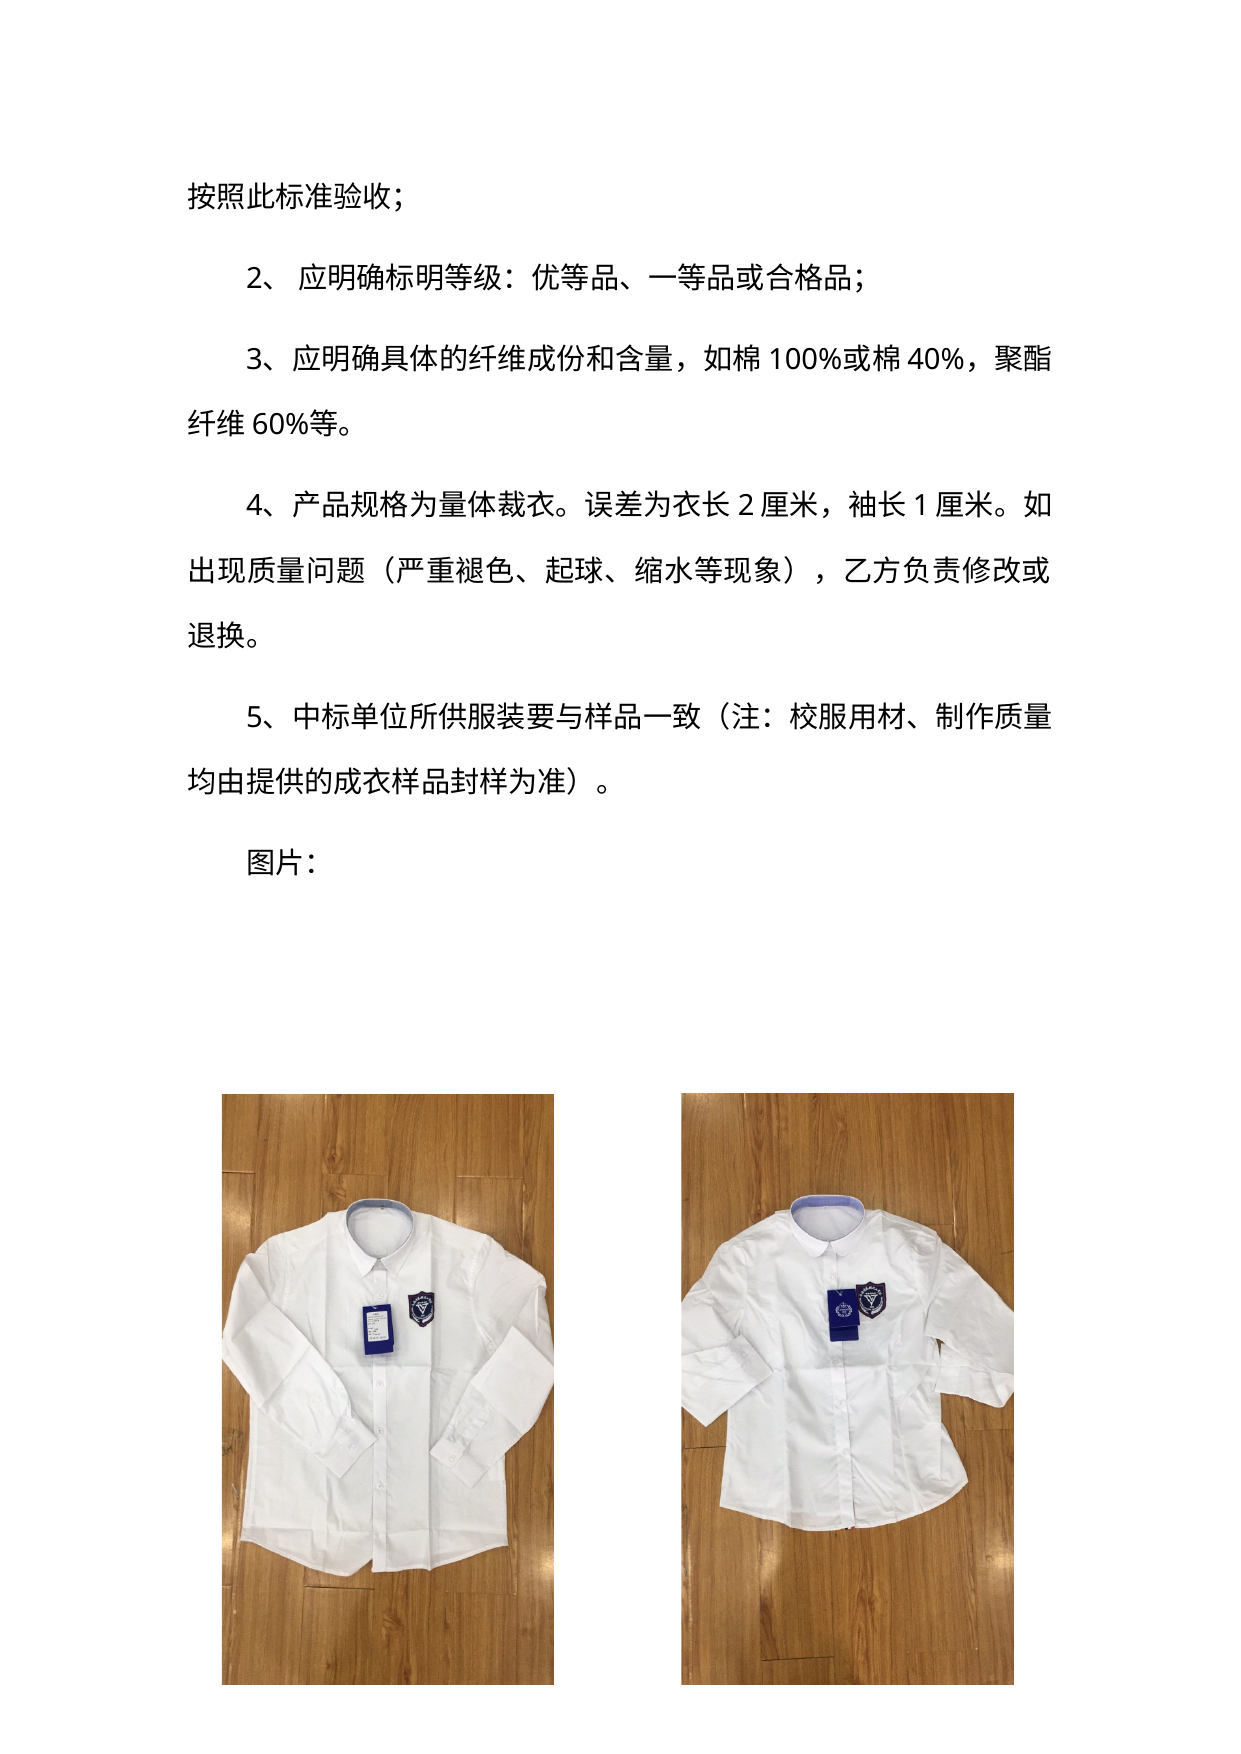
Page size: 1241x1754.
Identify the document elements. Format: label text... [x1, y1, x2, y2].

text 5、中标单位所供服装要与样品一致（注：校服用材、制作质量均由提供的成衣样品封样为准）。 [187, 682, 1053, 812]
picture [221, 1094, 554, 1685]
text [187, 162, 1053, 227]
text 图片： [187, 828, 1053, 893]
text 2、 应明确标明等级：优等品、一等品或合格品； [187, 243, 1053, 308]
picture [681, 1093, 1014, 1685]
text 3、应明确具体的纤维成份和含量，如棉100%或棉40%，聚酯纤维60%等。 [187, 324, 1053, 454]
text 4、产品规格为量体裁衣。误差为衣长2厘米，袖长1厘米。如出现质量问题（严重褪色、起球、缩水等现象），乙方负责修改或退换。 [187, 471, 1053, 666]
